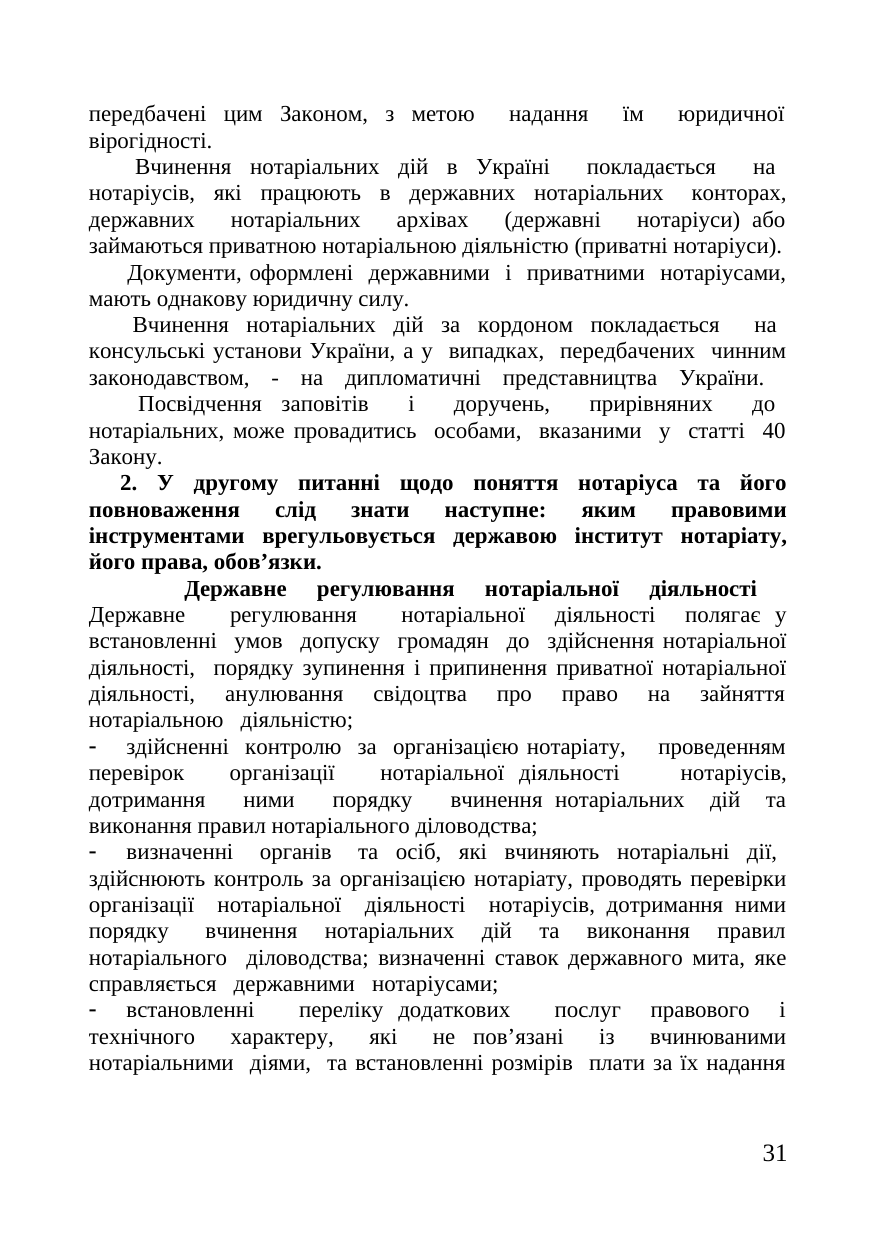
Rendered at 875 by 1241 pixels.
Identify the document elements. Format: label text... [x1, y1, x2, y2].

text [89, 100, 787, 153]
list визначенні органів та осіб, які вчиняють нотаріальні дії, здійснюють контроль за організацією нотаріату, проводять перевірки організації нотаріальної діяльності нотаріусів, дотримання ними порядку вчинення нотаріальних дій та виконання правил нотаріального діловодства; визначенні ставок державного мита, яке справляється державними нотаріусами; [89, 838, 787, 996]
text 2. У другому питанні щодо поняття нотаріуса та його повноваження слід знати наступне: яким правовими інструментами врегульовується державою інститут нотаріату, його права, обов’язки. [89, 469, 787, 575]
text Документи, оформлені державними і приватними нотаріусами, мають однакову юридичну силу. [89, 258, 787, 311]
list здійсненні контролю за організацією нотаріату, проведенням перевірок організації нотаріальної діяльності нотаріусів, дотримання ними порядку вчинення нотаріальних дій та виконання правил нотаріального діловодства; [89, 733, 787, 838]
text Державне регулювання нотаріальної діяльності Державне регулювання нотаріальної діяльності полягає у встановленні умов допуску громадян до здійснення нотаріальної діяльності, порядку зупинення і припинення приватної нотаріальної діяльності, анулювання свідоцтва про право на зайняття нотаріальною діяльністю; [89, 575, 787, 733]
text Вчинення нотаріальних дій за кордоном покладається на консульські установи України, а у випадках, передбачених чинним законодавством, - на дипломатичні представництва України. Посвідчення заповітів і доручень, прирівняних до нотаріальних, може провадитись особами, вказаними у статті 40 Закону. [89, 311, 787, 469]
text Вчинення нотаріальних дій в Україні покладається на нотаріусів, які працюють в державних нотаріальних конторах, державних нотаріальних архівах (державні нотаріуси) або займаються приватною нотаріальною діяльністю (приватні нотаріуси). [89, 153, 787, 258]
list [89, 996, 787, 1076]
